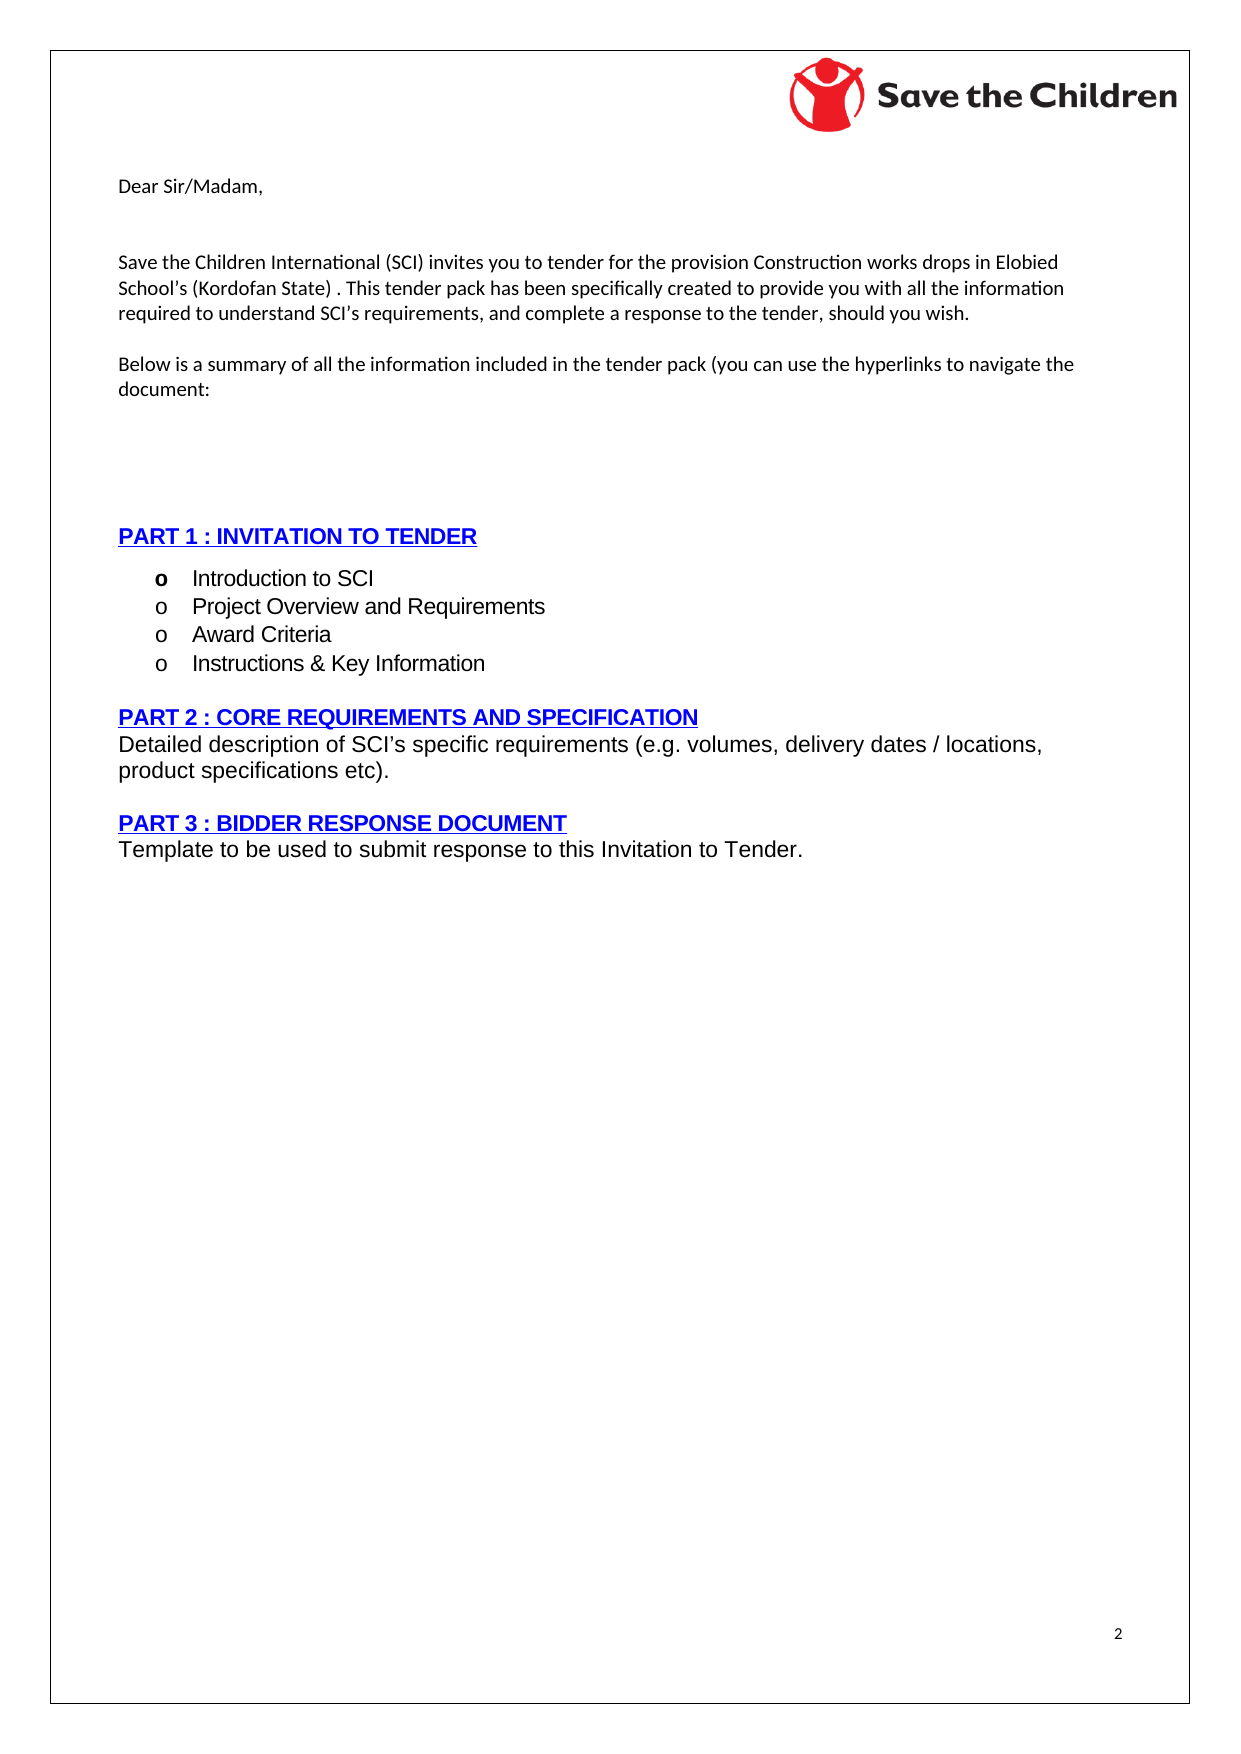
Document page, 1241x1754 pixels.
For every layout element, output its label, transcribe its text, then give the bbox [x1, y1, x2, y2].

text PART 1 : INVITATION TO TENDER [118, 523, 1122, 549]
list Award Criteria [154, 621, 1122, 649]
text Save the Children International (SCI) invites you to tender for the provision Construction works drops in Elobied School’s (Kordofan State) . This tender pack has been specifically created to provide you with all the information required to understand SCI’s requirements, and complete a response to the tender, should you wish. [118, 249, 1122, 326]
list Instructions & Key Information [154, 649, 1122, 678]
list Introduction to SCI [154, 564, 1122, 593]
text Detailed description of SCI’s specific requirements (e.g. volumes, delivery dates / locations, product specifications etc). [118, 731, 1122, 783]
text PART 3 : BIDDER RESPONSE DOCUMENT [118, 810, 1122, 836]
list Project Overview and Requirements [154, 593, 1122, 621]
text Dear Sir/Madam, [118, 173, 1122, 198]
text Below is a summary of all the information included in the tender pack (you can use the hyperlinks to navigate the document: [118, 351, 1122, 402]
picture [789, 57, 1177, 132]
text Template to be used to submit response to this Invitation to Tender. [118, 836, 1122, 862]
text PART 2 : CORE REQUIREMENTS AND SPECIFICATION [118, 704, 1122, 731]
